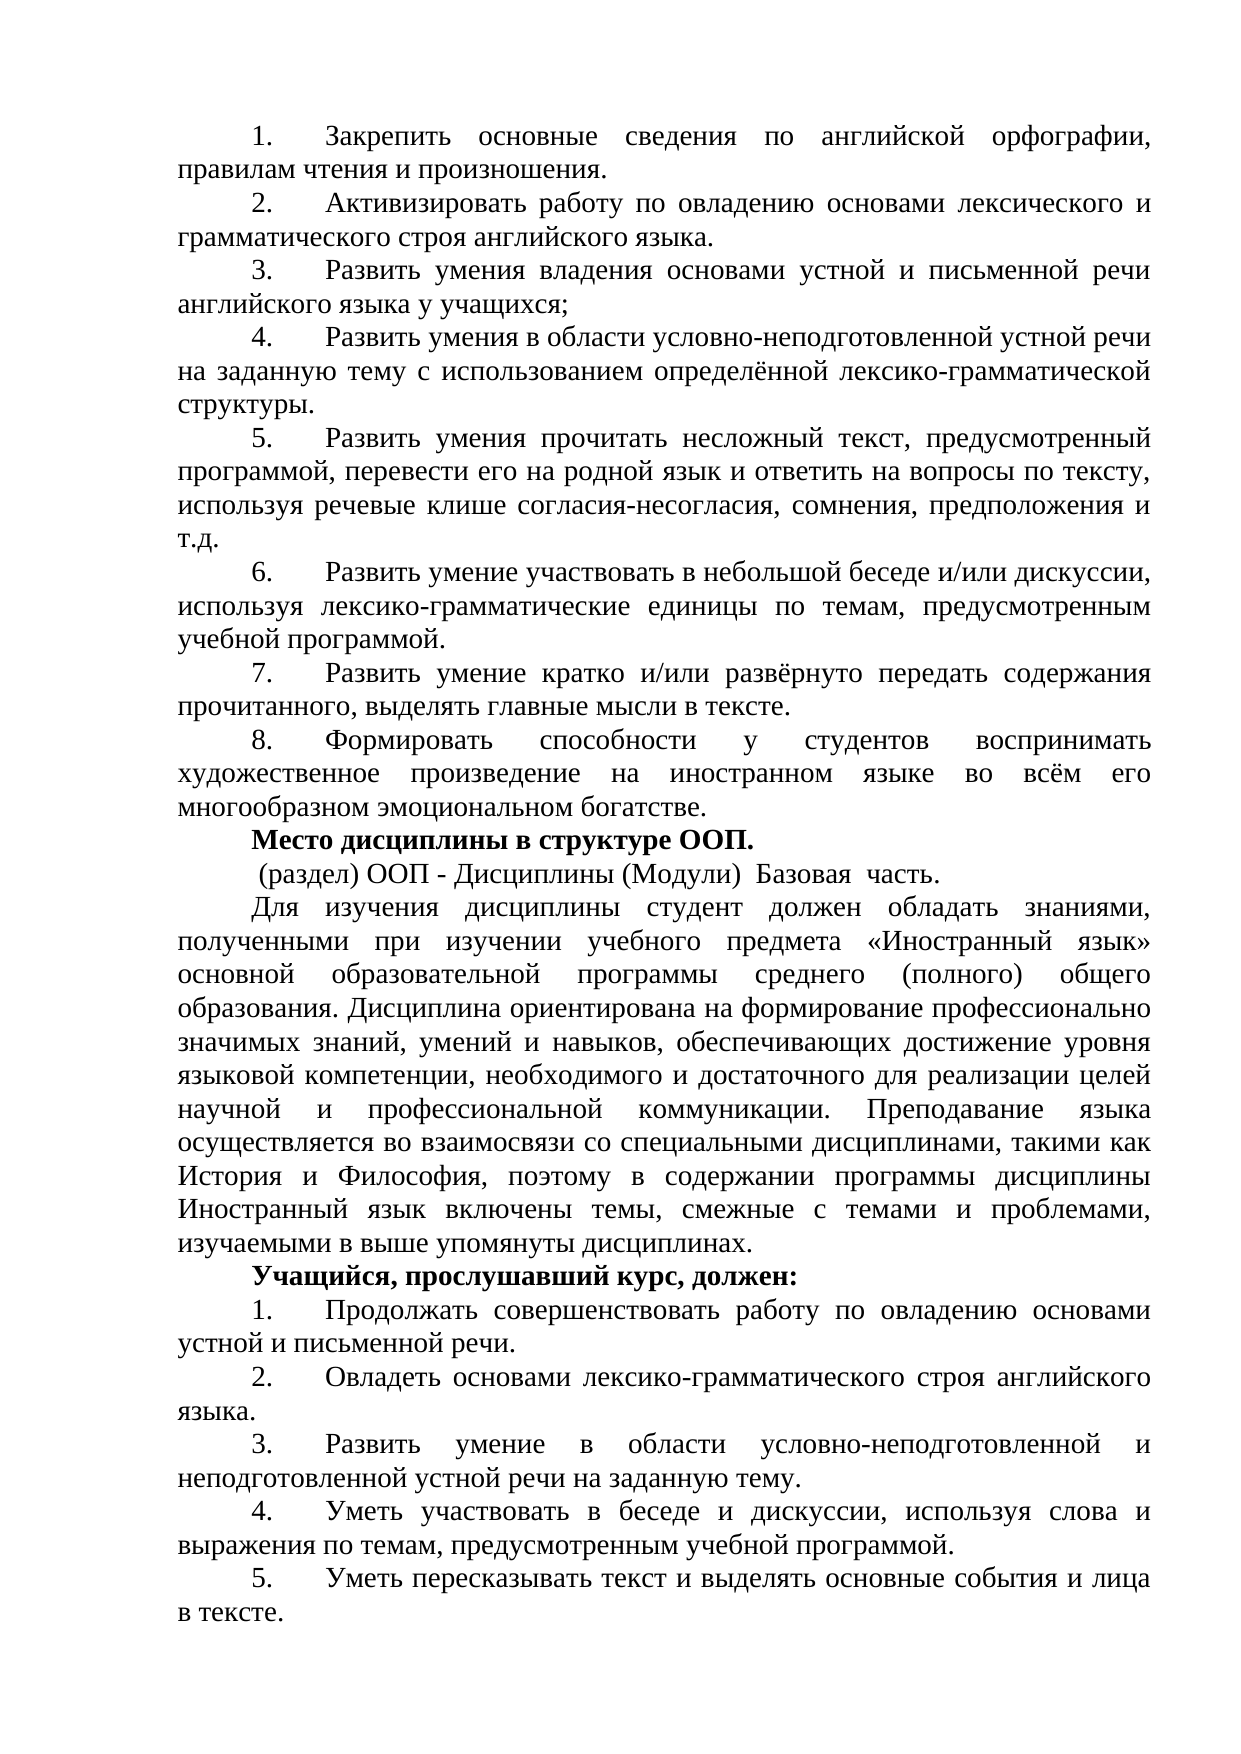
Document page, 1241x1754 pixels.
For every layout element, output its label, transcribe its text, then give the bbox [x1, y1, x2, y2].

list Активизировать работу по овладению основами лексического и грамматического строя английского языка. [177, 185, 1152, 252]
list Закрепить основные сведения по английской орфографии, правилам чтения и произношения. [177, 118, 1152, 185]
list Развить умение кратко и/или развёрнуто передать содержания прочитанного, выделять главные мысли в тексте. [177, 655, 1152, 722]
text (раздел) ООП - Дисциплины (Модули) Базовая часть. [177, 856, 1152, 889]
list Развить умение участвовать в небольшой беседе и/или дискуссии, используя лексико-грамматические единицы по темам, предусмотренным учебной программой. [177, 554, 1152, 655]
list Формировать способности у студентов воспринимать художественное произведение на иностранном языке во всём его многообразном эмоциональном богатстве. [177, 722, 1152, 822]
text Для изучения дисциплины студент должен обладать знаниями, полученными при изучении учебного предмета «Иностранный язык» основной образовательной программы среднего (полного) общего образования. Дисциплина ориентирована на формирование профессионально значимых знаний, умений и навыков, обеспечивающих достижение уровня языковой компетенции, необходимого и достаточного для реализации целей научной и профессиональной коммуникации. Преподавание языка осуществляется во взаимосвязи со специальными дисциплинами, такими как История и Философия, поэтому в содержании программы дисциплины Иностранный язык включены темы, смежные с темами и проблемами, изучаемыми в выше упомянуты дисциплинах. [177, 889, 1152, 1258]
list Овладеть основами лексико-грамматического строя английского языка. [177, 1359, 1152, 1426]
list Развить умение в области условно-неподготовленной и неподготовленной устной речи на заданную тему. [177, 1426, 1152, 1493]
text Учащийся, прослушавший курс, должен: [177, 1258, 1152, 1292]
list Уметь участвовать в беседе и дискуссии, используя слова и выражения по темам, предусмотренным учебной программой. [177, 1493, 1152, 1560]
list Развить умения в области условно-неподготовленной устной речи на заданную тему с использованием определённой лексико-грамматической структуры. [177, 319, 1152, 420]
text Место дисциплины в структуре ООП. [177, 822, 1152, 856]
list Развить умения владения основами устной и письменной речи английского языка у учащихся; [177, 252, 1152, 319]
list Уметь пересказывать текст и выделять основные события и лица в тексте. [177, 1560, 1152, 1627]
list Развить умения прочитать несложный текст, предусмотренный программой, перевести его на родной язык и ответить на вопросы по тексту, используя речевые клише согласия-несогласия, сомнения, предположения и т.д. [177, 420, 1152, 554]
list Продолжать совершенствовать работу по овладению основами устной и письменной речи. [177, 1292, 1152, 1359]
